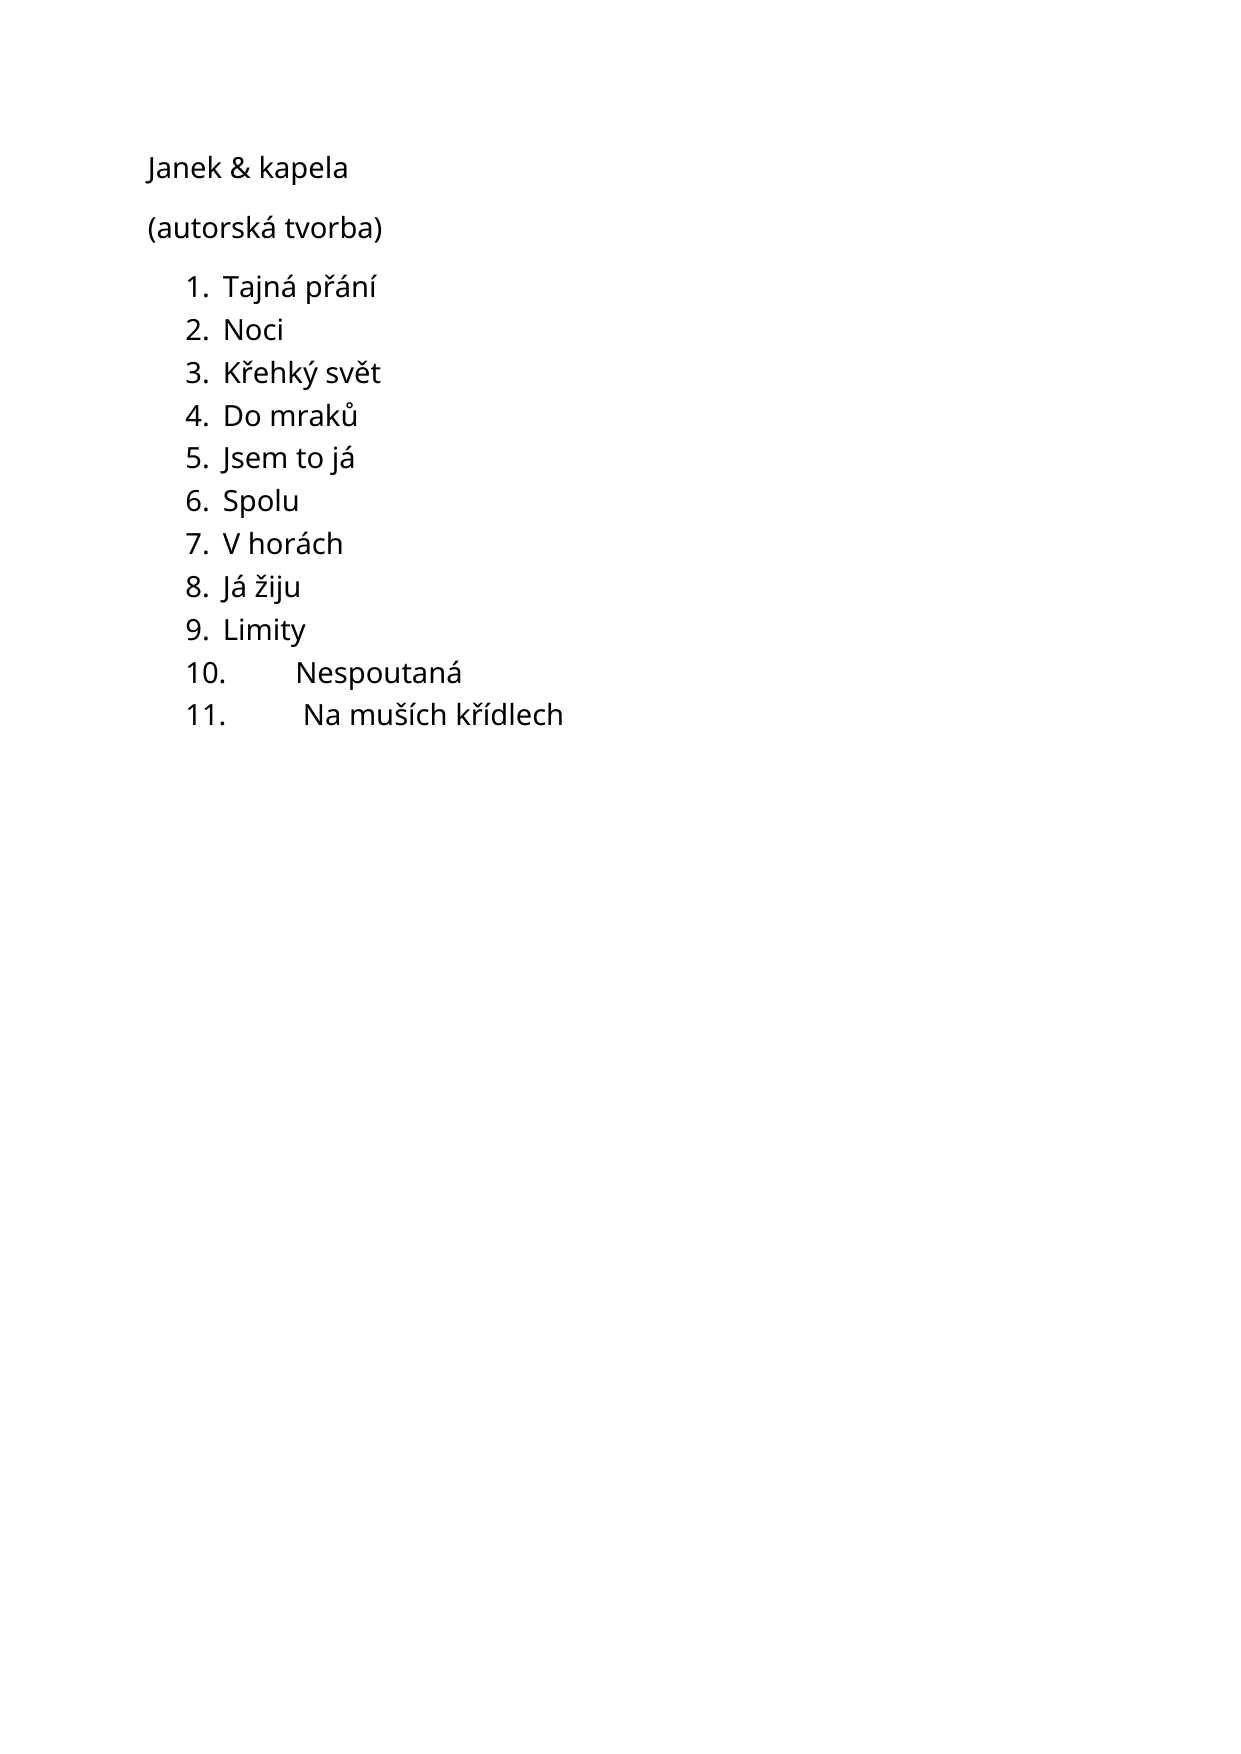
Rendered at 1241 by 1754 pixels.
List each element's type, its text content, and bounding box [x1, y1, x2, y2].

list Já žiju [185, 566, 1093, 606]
list Do mraků [185, 395, 1093, 435]
text Janek & kapela [148, 148, 1093, 187]
list Spolu [185, 481, 1093, 520]
list Křehký svět [185, 352, 1093, 392]
text (autorská tvorba) [148, 207, 1093, 247]
list Noci [185, 309, 1093, 349]
list Na muších křídlech [185, 695, 1093, 734]
list Jsem to já [185, 438, 1093, 477]
list V horách [185, 523, 1093, 563]
list Limity [185, 609, 1093, 649]
list Tajná přání [185, 267, 1093, 306]
list Nespoutaná [185, 652, 1093, 692]
